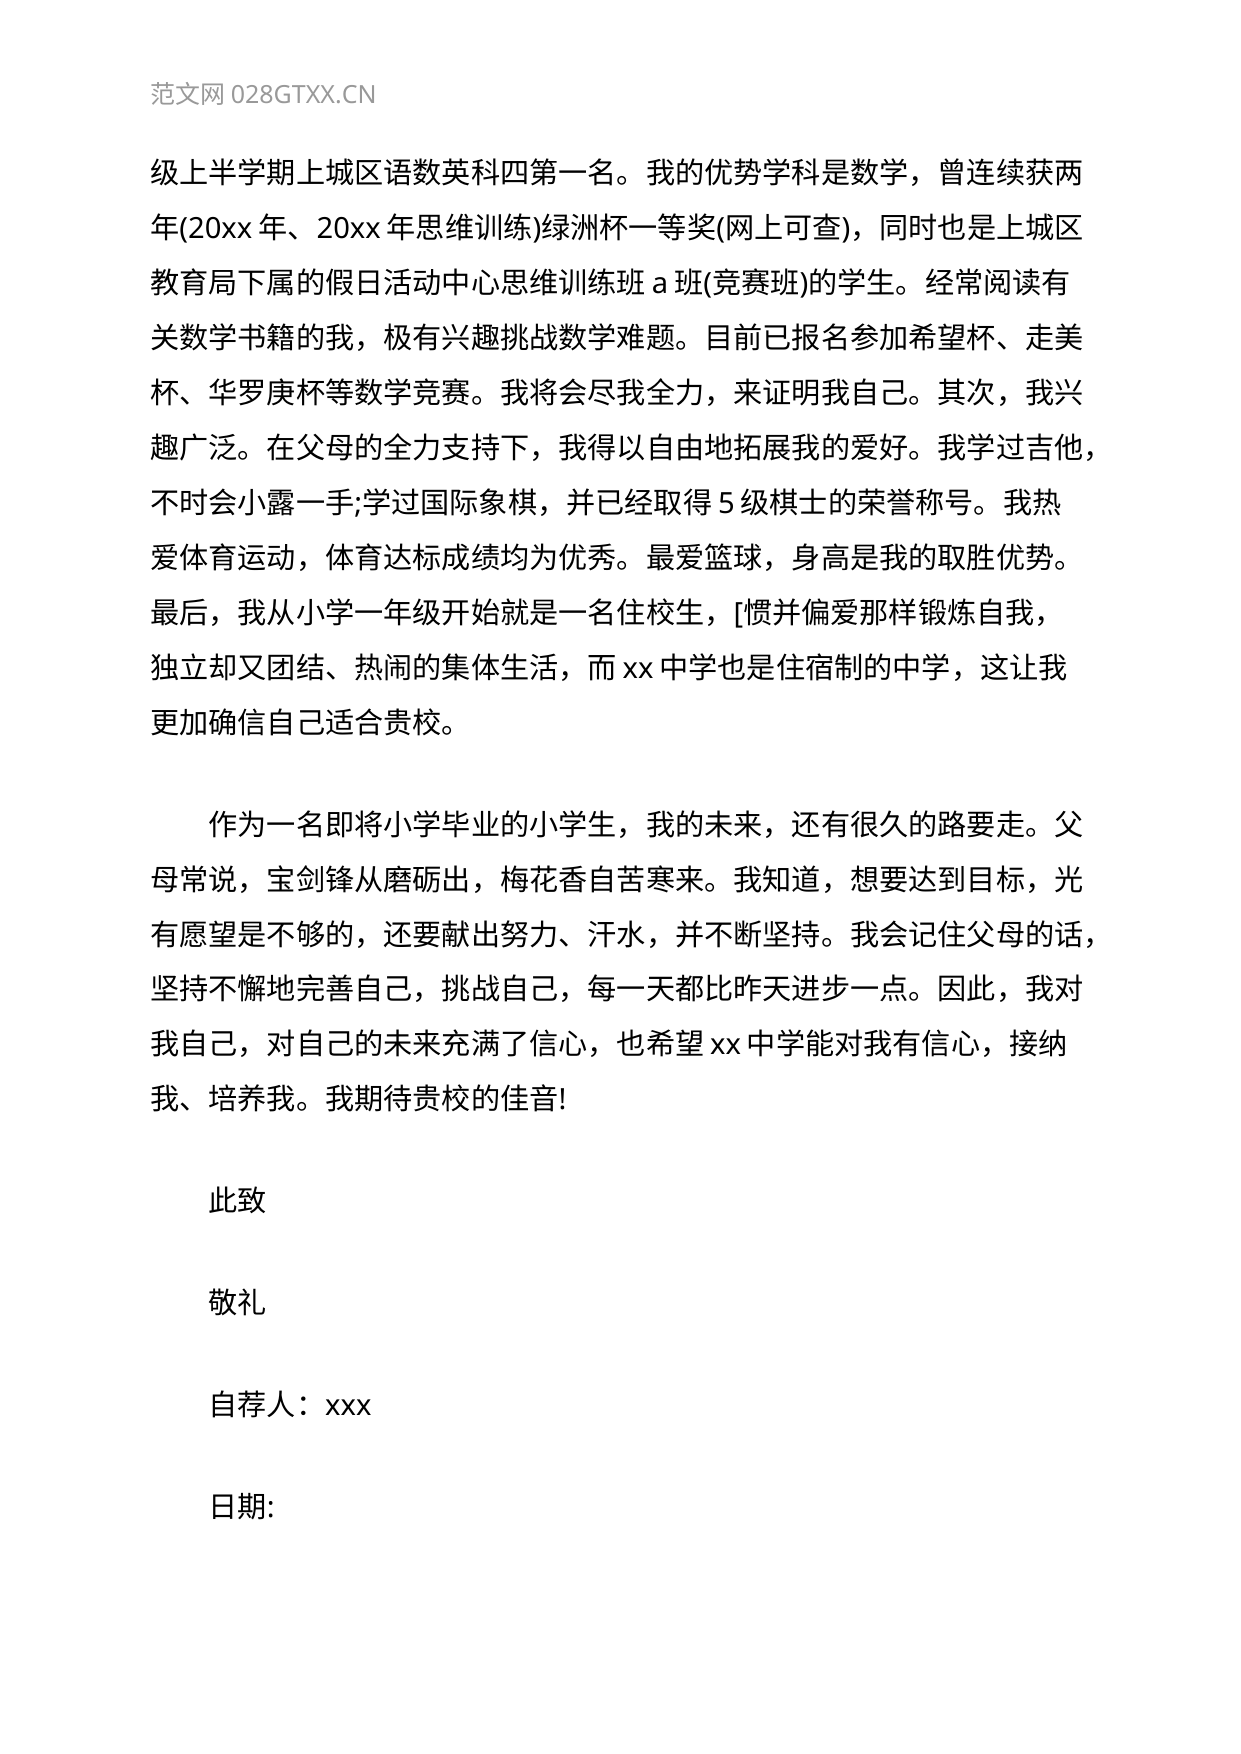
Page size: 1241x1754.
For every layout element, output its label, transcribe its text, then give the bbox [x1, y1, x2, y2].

text 自荐人：xxx [150, 1381, 1090, 1424]
text 日期: [150, 1483, 1090, 1526]
text 作为一名即将小学毕业的小学生，我的未来，还有很久的路要走。父母常说，宝剑锋从磨砺出，梅花香自苦寒来。我知道，想要达到目标，光有愿望是不够的，还要献出努力、汗水，并不断坚持。我会记住父母的话，坚持不懈地完善自己，挑战自己，每一天都比昨天进步一点。因此，我对我自己，对自己的未来充满了信心，也希望xx中学能对我有信心，接纳我、培养我。我期待贵校的佳音! [150, 801, 1090, 1118]
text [150, 150, 1090, 742]
text 此致 [150, 1178, 1090, 1220]
text 敬礼 [150, 1279, 1090, 1322]
